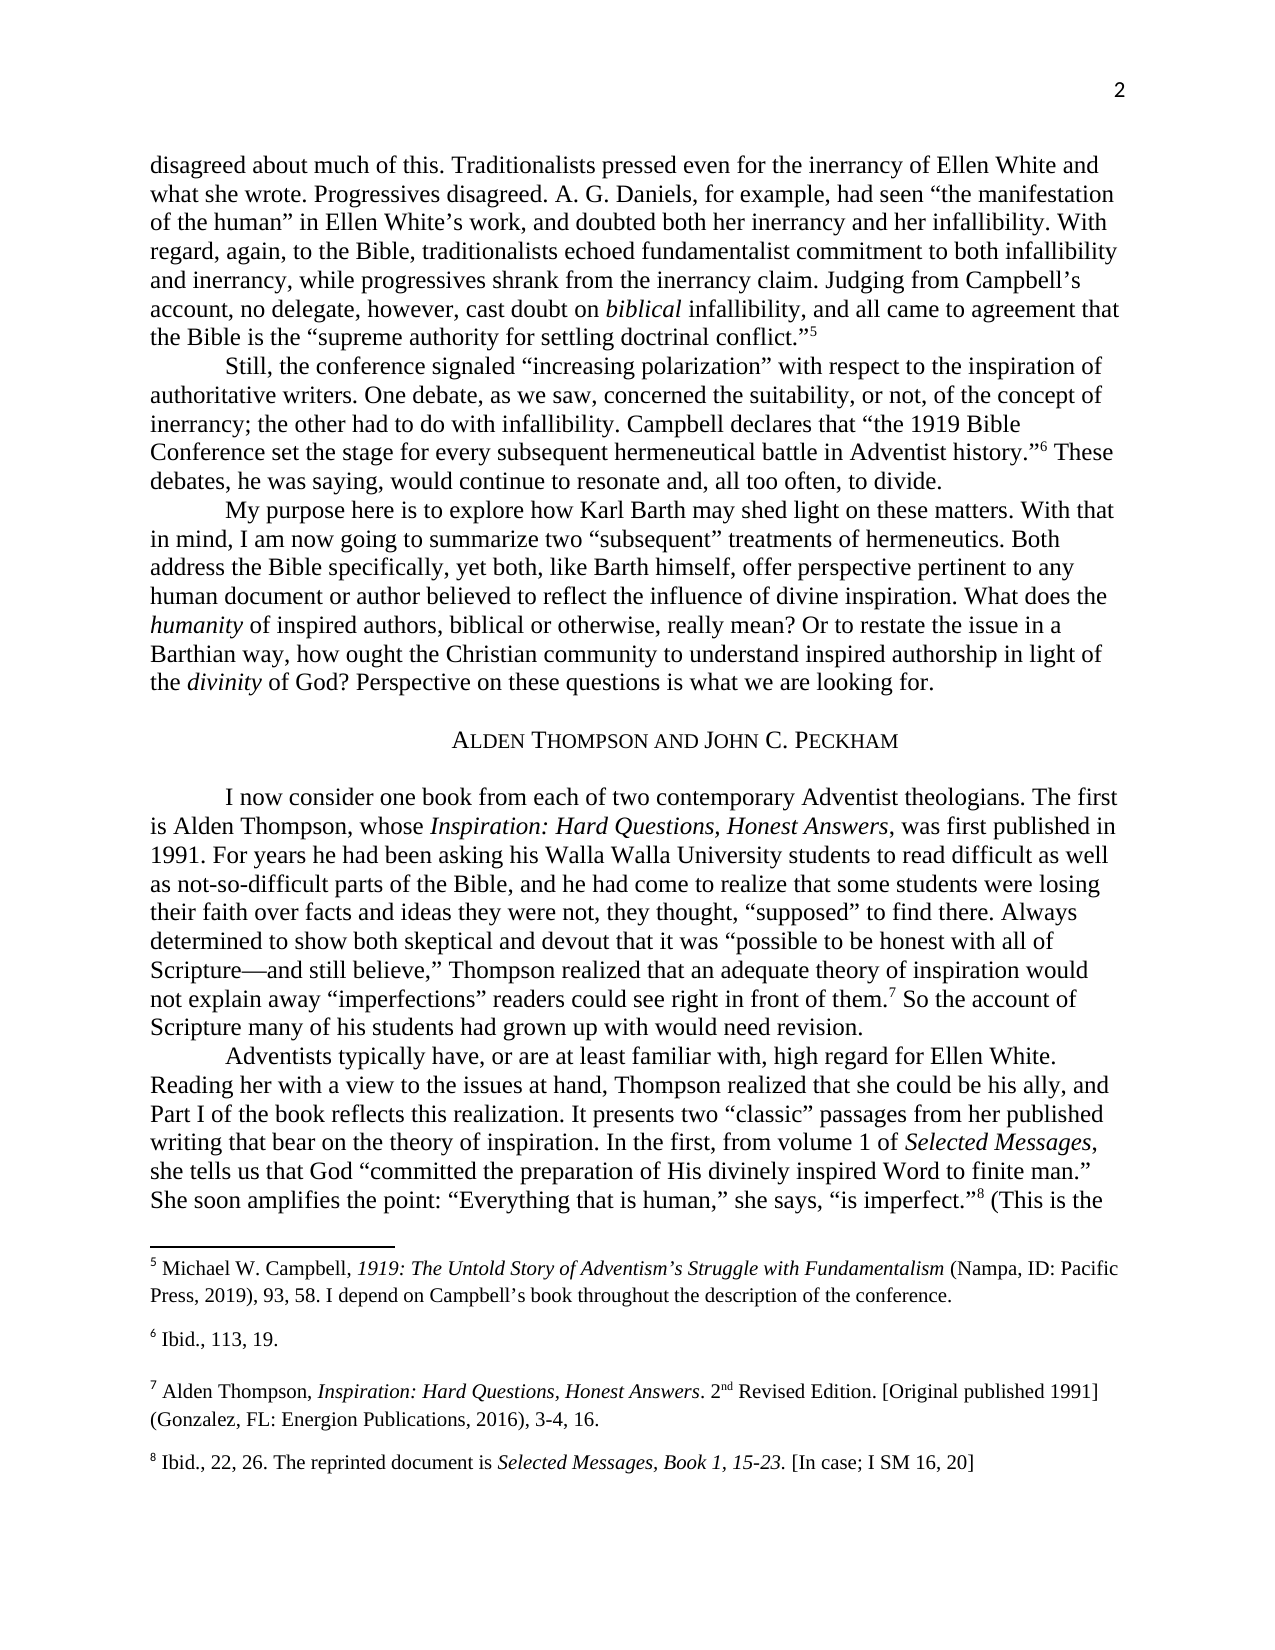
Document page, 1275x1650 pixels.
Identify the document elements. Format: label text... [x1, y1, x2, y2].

text ALDEN THOMPSON AND JOHN C. PECKHAM [150, 725, 1125, 754]
text My purpose here is to explore how Karl Barth may shed light on these matters. With that in mind, I am now going to summarize two “subsequent” treatments of hermeneutics. Both address the Bible specifically, yet both, like Barth himself, offer perspective pertinent to any human document or author believed to reflect the influence of divine inspiration. What does the humanity of inspired authors, biblical or otherwise, really mean? Or to restate the issue in a Barthian way, how ought the Christian community to understand inspired authorship in light of the divinity of God? Perspective on these questions is what we are looking for. [150, 495, 1125, 696]
text I now consider one book from each of two contemporary Adventist theologians. The first is Alden Thompson, whose Inspiration: Hard Questions, Honest Answers, was first published in 1991. For years he had been asking his Walla Walla University students to read difficult as well as not-so-difficult parts of the Bible, and he had come to realize that some students were losing their faith over facts and ideas they were not, they thought, “supposed” to find there. Always determined to show both skeptical and devout that it was “possible to be honest with all of Scripture—and still believe,” Thompson realized that an adequate theory of inspiration would not explain away “imperfections” readers could see right in front of them. So the account of Scripture many of his students had grown up with would need revision. [150, 782, 1125, 1041]
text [150, 1041, 1125, 1214]
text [150, 150, 1125, 351]
text Still, the conference signaled “increasing polarization” with respect to the inspiration of authoritative writers. One debate, as we saw, concerned the suitability, or not, of the concept of inerrancy; the other had to do with infallibility. Campbell declares that “the 1919 Bible Conference set the stage for every subsequent hermeneutical battle in Adventist history.” These debates, he was saying, would continue to resonate and, all too often, to divide. [150, 351, 1125, 495]
